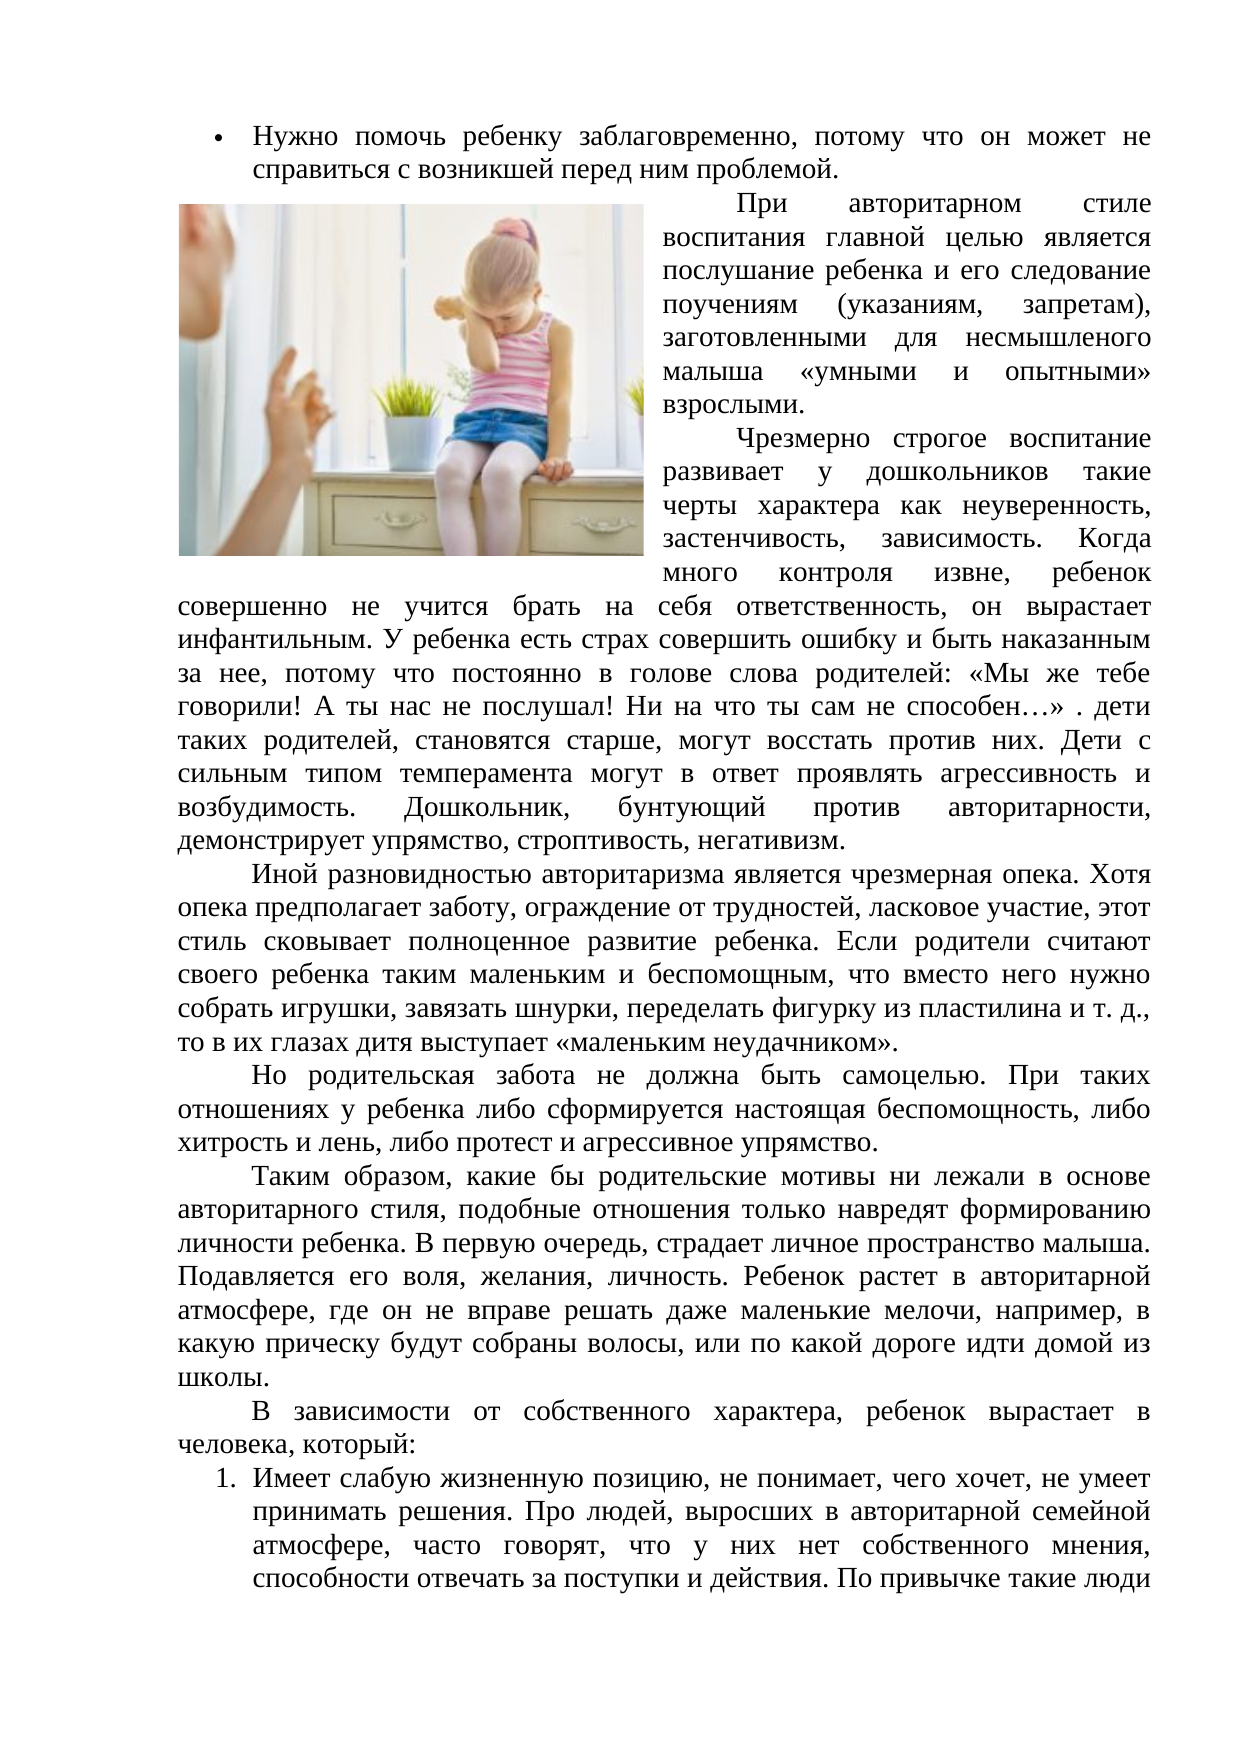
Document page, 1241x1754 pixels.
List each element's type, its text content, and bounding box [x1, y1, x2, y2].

text Чрезмерно строгое воспитание развивает у дошкольников такие черты характера как неуверенность, застенчивость, зависимость. Когда много контроля извне, ребенок совершенно не учится брать на себя ответственность, он вырастает инфантильным. У ребенка есть страх совершить ошибку и быть наказанным за нее, потому что постоянно в голове слова родителей: «Мы же тебе говорили! А ты нас не послушал! Ни на что ты сам не способен…» . дети таких родителей, становятся старше, могут восстать против них. Дети с сильным типом темперамента могут в ответ проявлять агрессивность и возбудимость. Дошкольник, бунтующий против авторитарности, демонстрирует упрямство, строптивость, негативизм. [177, 420, 1152, 822]
text Но родительская забота не должна быть самоцелью. При таких отношениях у ребенка либо сформируется настоящая беспомощность, либо хитрость и лень, либо протест и агрессивное упрямство. [177, 1024, 1152, 1124]
text Иной разновидностью авторитаризма является чрезмерная опека. Хотя опека предполагает заботу, ограждение от трудностей, ласковое участие, этот стиль сковывает полноценное развитие ребенка. Если родители считают своего ребенка таким маленьким и беспомощным, что вместо него нужно собрать игрушки, завязать шнурки, переделать фигурку из пластилина и т. д., то в их глазах дитя выступает «маленьким неудачником». [177, 822, 1152, 1024]
picture [177, 204, 643, 554]
text В зависимости от собственного характера, ребенок вырастает в человека, который: [177, 1359, 1152, 1426]
text При авторитарном стиле воспитания главной целью является послушание ребенка и его следование поучениям (указаниям, запретам), заготовленными для несмышленого малыша «умными и опытными» взрослыми. [177, 185, 1152, 420]
list Имеет слабую жизненную позицию, не понимает, чего хочет, не умеет принимать решения. Про людей, выросших в авторитарной семейной атмосфере, часто говорят, что у них нет собственного мнения, способности отвечать за поступки и действия. По привычке такие люди стремятся угождать окружающим, подчиняться, изо всех сил пытаются оправдать чужие ожидания. [215, 1426, 1152, 1627]
text Таким образом, какие бы родительские мотивы ни лежали в основе авторитарного стиля, подобные отношения только навредят формированию личности ребенка. В первую очередь, страдает личное пространство малыша. Подавляется его воля, желания, личность. Ребенок растет в авторитарной атмосфере, где он не вправе решать даже маленькие мелочи, например, в какую прическу будут собраны волосы, или по какой дороге идти домой из школы. [177, 1124, 1152, 1359]
list Нужно помочь ребенку заблаговременно, потому что он может не справиться с возникшей перед ним проблемой. [215, 118, 1152, 185]
